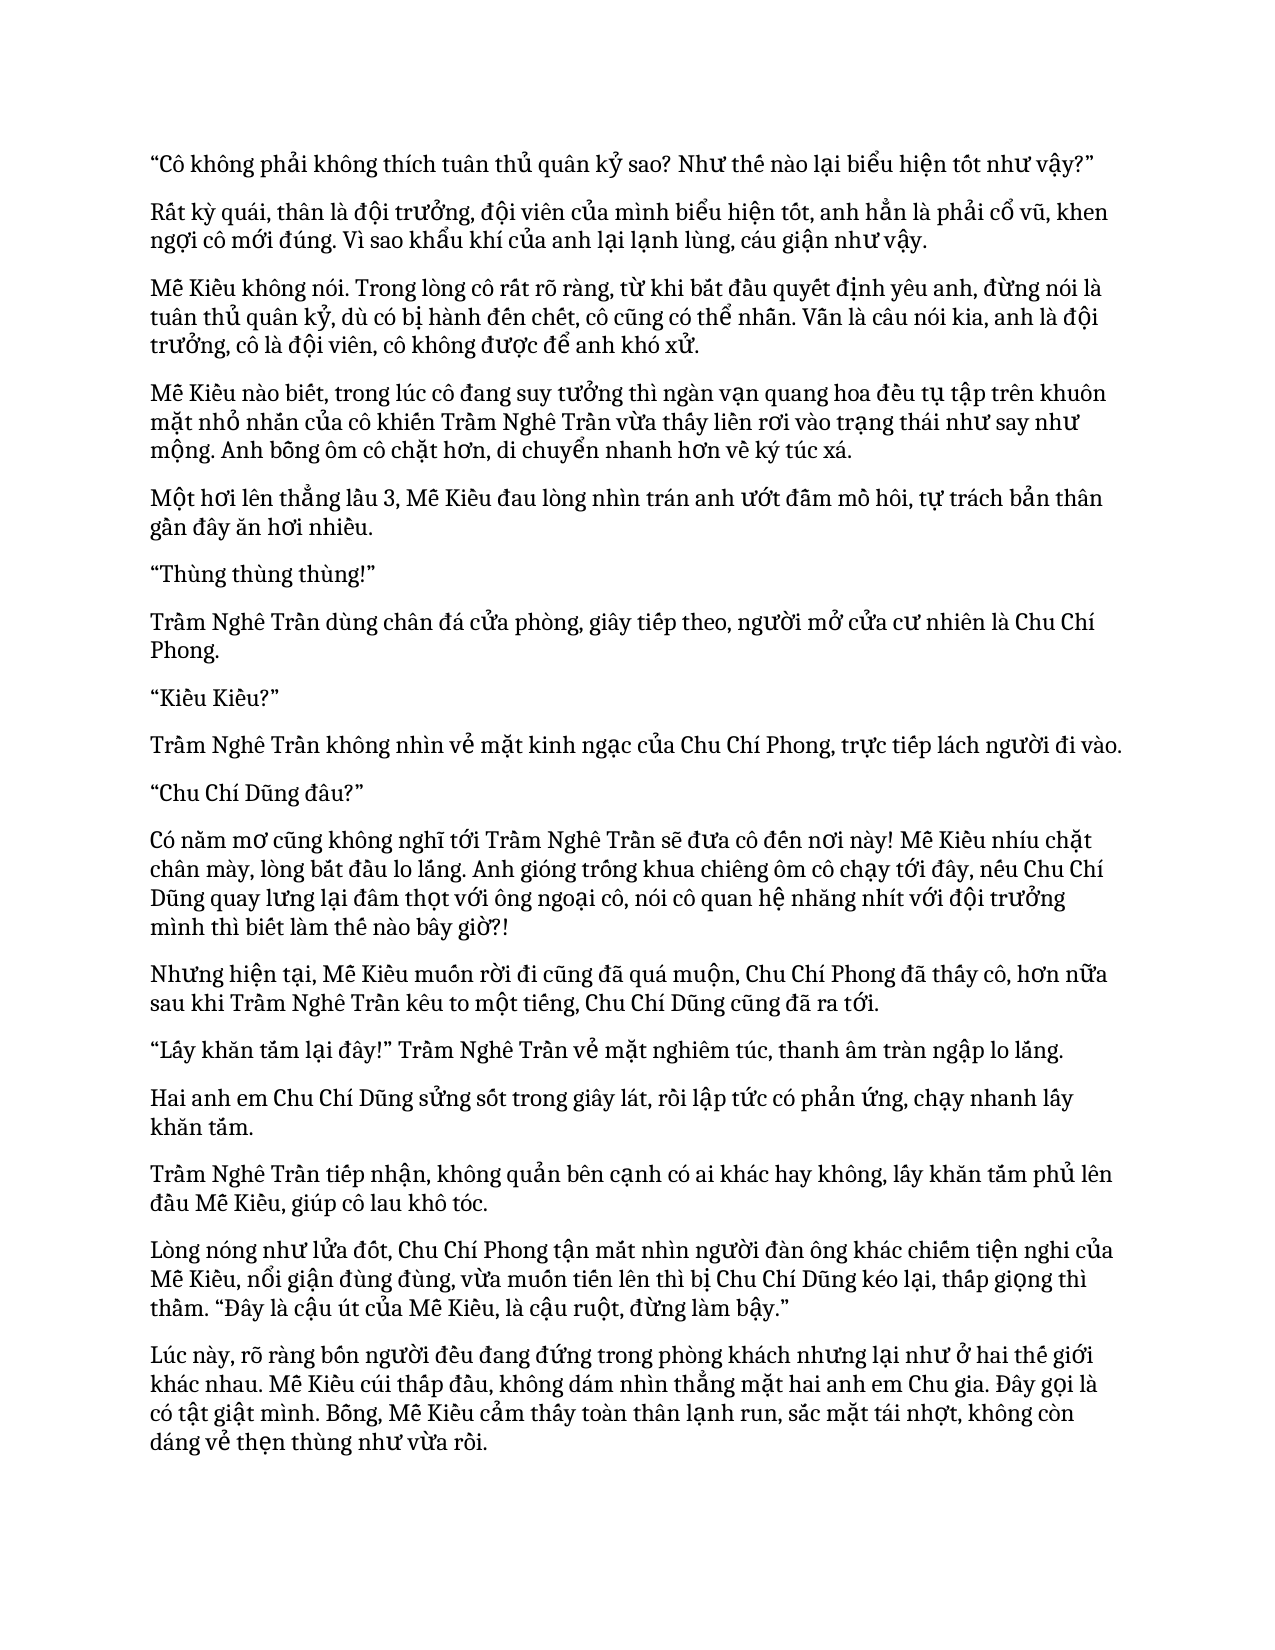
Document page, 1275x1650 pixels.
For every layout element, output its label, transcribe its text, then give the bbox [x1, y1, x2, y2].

text Mễ Kiều nào biết, trong lúc cô đang suy tưởng thì ngàn vạn quang hoa đều tụ tập trên khuôn mặt nhỏ nhắn của cô khiến Trầm Nghê Trần vừa thấy liền rơi vào trạng thái như say như mộng. Anh bỗng ôm cô chặt hơn, di chuyển nhanh hơn về ký túc xá. [150, 379, 1125, 465]
text Trầm Nghê Trần không nhìn vẻ mặt kinh ngạc của Chu Chí Phong, trực tiếp lách người đi vào. [150, 731, 1125, 760]
text Rất kỳ quái, thân là đội trưởng, đội viên của mình biểu hiện tốt, anh hẳn là phải cổ vũ, khen ngợi cô mới đúng. Vì sao khẩu khí của anh lại lạnh lùng, cáu giận như vậy. [150, 197, 1125, 255]
text Trầm Nghê Trần dùng chân đá cửa phòng, giây tiếp theo, người mở cửa cư nhiên là Chu Chí Phong. [150, 607, 1125, 665]
text “Chu Chí Dũng đâu?” [150, 779, 1125, 807]
text Mễ Kiều không nói. Trong lòng cô rất rõ ràng, từ khi bắt đầu quyết định yêu anh, đừng nói là tuân thủ quân kỷ, dù có bị hành đến chết, cô cũng có thể nhẫn. Vẫn là câu nói kia, anh là đội trưởng, cô là đội viên, cô không được để anh khó xử. [150, 274, 1125, 360]
text “Thùng thùng thùng!” [150, 560, 1125, 589]
text Một hơi lên thẳng lầu 3, Mễ Kiều đau lòng nhìn trán anh ướt đẫm mồ hôi, tự trách bản thân gần đây ăn hơi nhiều. [150, 484, 1125, 541]
text Lúc này, rõ ràng bốn người đều đang đứng trong phòng khách nhưng lại như ở hai thế giới khác nhau. Mễ Kiều cúi thấp đầu, không dám nhìn thẳng mặt hai anh em Chu gia. Đây gọi là có tật giật mình. Bỗng, Mễ Kiều cảm thấy toàn thân lạnh run, sắc mặt tái nhợt, không còn dáng vẻ thẹn thùng như vừa rồi. [150, 1341, 1125, 1456]
text “Kiều Kiều?” [150, 684, 1125, 712]
text Trầm Nghê Trần tiếp nhận, không quản bên cạnh có ai khác hay không, lấy khăn tắm phủ lên đầu Mễ Kiều, giúp cô lau khô tóc. [150, 1160, 1125, 1217]
text “Cô không phải không thích tuân thủ quân kỷ sao? Như thế nào lại biểu hiện tốt như vậy?” [150, 150, 1125, 179]
text Hai anh em Chu Chí Dũng sửng sốt trong giây lát, rồi lập tức có phản ứng, chạy nhanh lấy khăn tắm. [150, 1084, 1125, 1141]
text Có nằm mơ cũng không nghĩ tới Trầm Nghê Trần sẽ đưa cô đến nơi này! Mễ Kiều nhíu chặt chân mày, lòng bắt đầu lo lắng. Anh gióng trống khua chiêng ôm cô chạy tới đây, nếu Chu Chí Dũng quay lưng lại đâm thọt với ông ngoại cô, nói cô quan hệ nhăng nhít với đội trưởng mình thì biết làm thế nào bây giờ?! [150, 826, 1125, 941]
text Lòng nóng như lửa đốt, Chu Chí Phong tận mắt nhìn người đàn ông khác chiếm tiện nghi của Mễ Kiều, nổi giận đùng đùng, vừa muốn tiến lên thì bị Chu Chí Dũng kéo lại, thấp giọng thì thầm. “Đây là cậu út của Mễ Kiều, là cậu ruột, đừng làm bậy.” [150, 1236, 1125, 1322]
text Nhưng hiện tại, Mễ Kiều muốn rời đi cũng đã quá muộn, Chu Chí Phong đã thấy cô, hơn nữa sau khi Trầm Nghê Trần kêu to một tiếng, Chu Chí Dũng cũng đã ra tới. [150, 960, 1125, 1017]
text “Lấy khăn tắm lại đây!” Trầm Nghê Trần vẻ mặt nghiêm túc, thanh âm tràn ngập lo lắng. [150, 1036, 1125, 1065]
